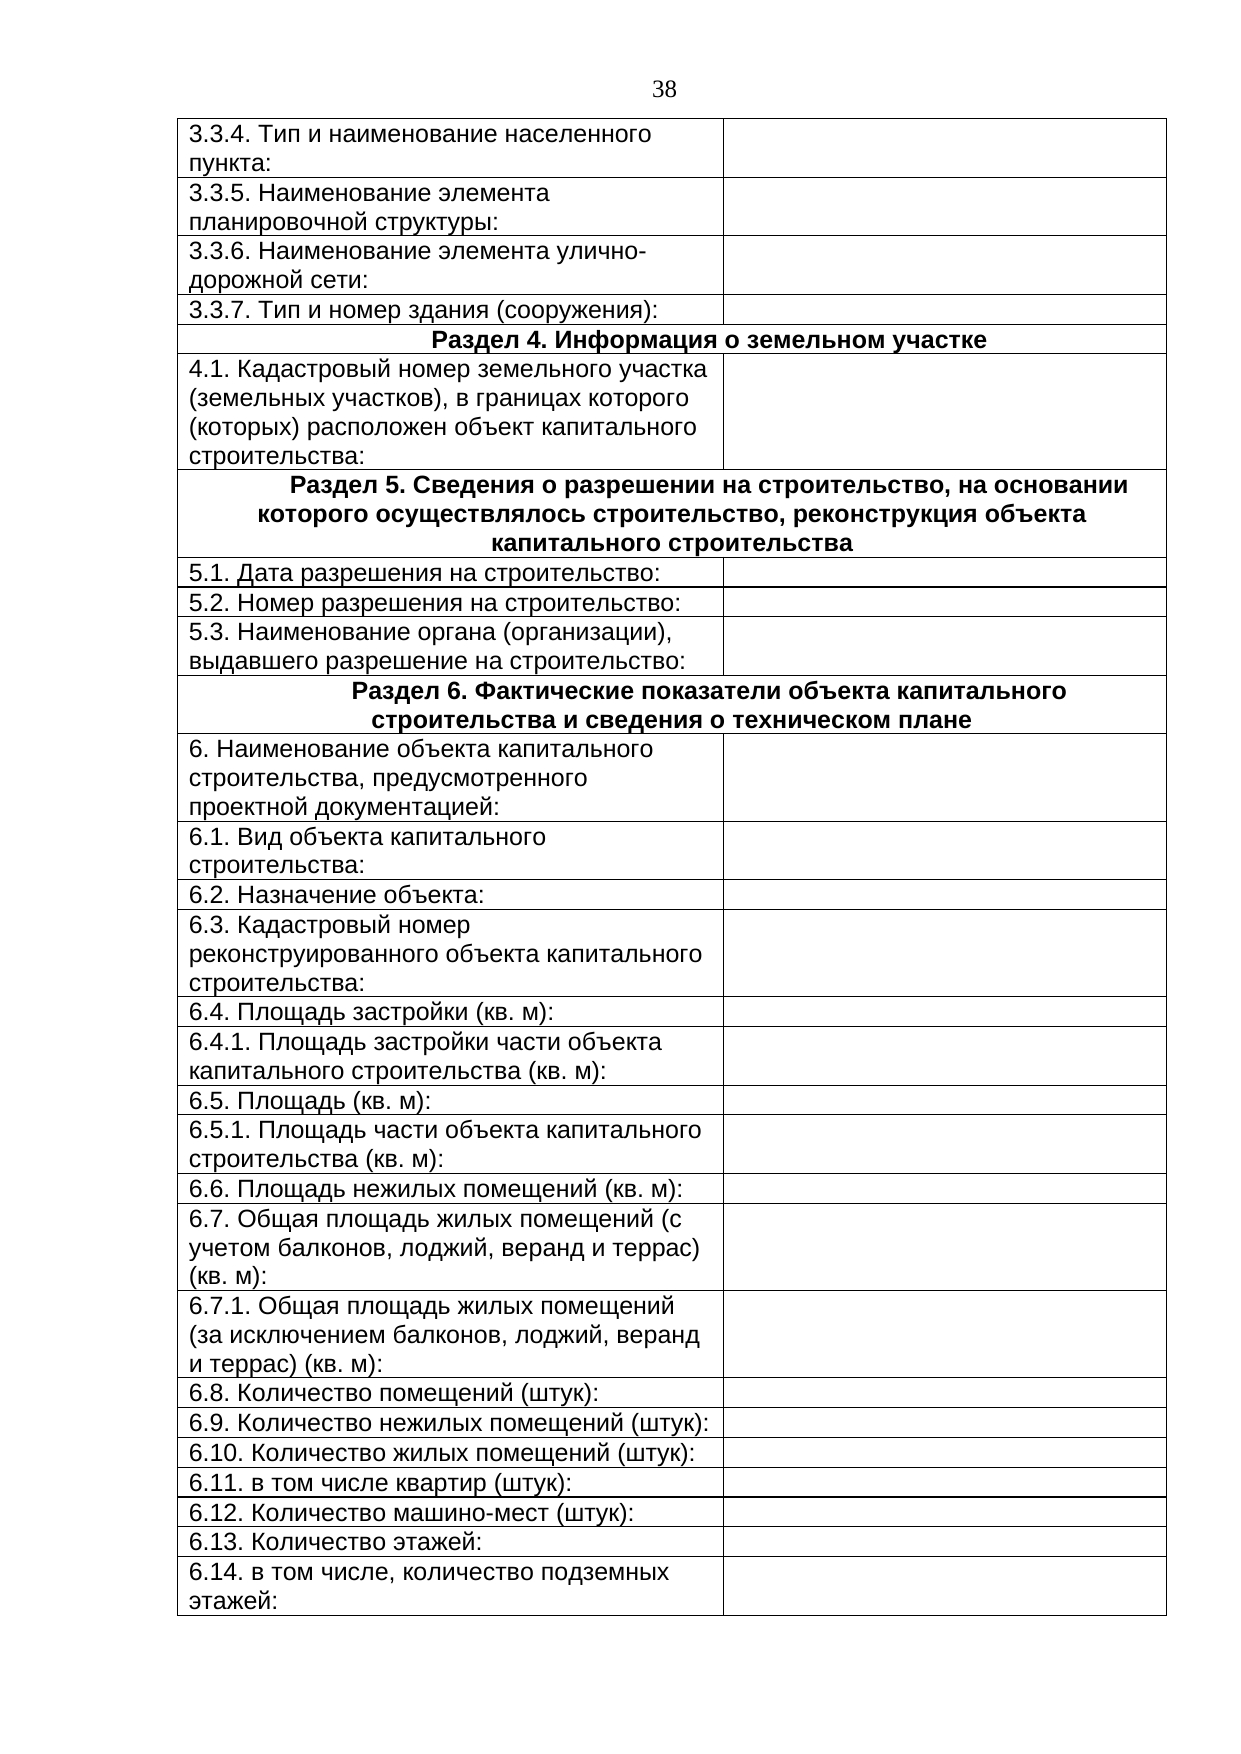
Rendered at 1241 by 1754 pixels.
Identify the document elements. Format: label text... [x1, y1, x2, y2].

table_cell 6.8. Количество помещений (штук): [178, 1378, 723, 1407]
table_cell 3.3.6. Наименование элемента улично-дорожной сети: [178, 236, 723, 294]
table_cell Раздел 4. Информация о земельном участке [178, 325, 1166, 353]
table_cell [724, 617, 1166, 675]
table_cell Раздел 5. Сведения о разрешении на строительство, на основании которого осуществлялось строительство, реконструкция объекта капитального строительства [178, 470, 1166, 557]
table_cell 6. Наименование объекта капитального строительства, предусмотренного проектной документацией: [178, 734, 723, 821]
table_cell 6.9. Количество нежилых помещений (штук): [178, 1408, 723, 1437]
table_cell 6.4. Площадь застройки (кв. м): [178, 997, 723, 1026]
table_cell 5.2. Номер разрешения на строительство: [178, 588, 723, 616]
table_cell [724, 734, 1166, 821]
table_cell 5.3. Наименование органа (организации), выдавшего разрешение на строительство: [178, 617, 723, 675]
table_cell 6.5.1. Площадь части объекта капитального строительства (кв. м): [178, 1115, 723, 1173]
table_cell 6.1. Вид объекта капитального строительства: [178, 822, 723, 879]
table_cell 6.2. Назначение объекта: [178, 880, 723, 909]
table_cell [724, 1557, 1166, 1614]
table_cell [724, 1438, 1166, 1467]
table_cell [724, 1408, 1166, 1437]
table_cell [724, 588, 1166, 616]
table_cell [724, 1204, 1166, 1290]
table_cell 3.3.5. Наименование элемента планировочной структуры: [178, 178, 723, 235]
table_cell Раздел 6. Фактические показатели объекта капитального строительства и сведения о техническом плане [178, 676, 1166, 733]
table_cell [724, 880, 1166, 909]
table_cell [724, 178, 1166, 235]
table_cell 6.7. Общая площадь жилых помещений (с учетом балконов, лоджий, веранд и террас) (кв. м): [178, 1204, 723, 1290]
table_cell [724, 558, 1166, 586]
table_cell [724, 997, 1166, 1026]
table_cell [724, 295, 1166, 323]
table_cell 6.12. Количество машино-мест (штук): [178, 1498, 723, 1526]
table_cell [724, 1174, 1166, 1203]
table_cell [724, 236, 1166, 294]
table_cell 6.5. Площадь (кв. м): [178, 1086, 723, 1114]
table_cell [724, 1027, 1166, 1084]
table_cell [724, 119, 1166, 177]
table_cell [724, 354, 1166, 469]
table_cell 6.13. Количество этажей: [178, 1527, 723, 1556]
table_cell [724, 1115, 1166, 1173]
table_cell [724, 822, 1166, 879]
table_cell [724, 1527, 1166, 1556]
table_cell [724, 1378, 1166, 1407]
table_cell 6.7.1. Общая площадь жилых помещений (за исключением балконов, лоджий, веранд и террас) (кв. м): [178, 1291, 723, 1377]
table_cell 6.10. Количество жилых помещений (штук): [178, 1438, 723, 1467]
table_cell 3.3.7. Тип и номер здания (сооружения): [178, 295, 723, 323]
table_cell [724, 1291, 1166, 1377]
table_cell [724, 1468, 1166, 1496]
table_cell 6.6. Площадь нежилых помещений (кв. м): [178, 1174, 723, 1203]
table_cell [724, 1498, 1166, 1526]
table_cell 6.3. Кадастровый номер реконструированного объекта капитального строительства: [178, 910, 723, 996]
table_cell 6.14. в том числе, количество подземных этажей: [178, 1557, 723, 1614]
table_cell 5.1. Дата разрешения на строительство: [178, 558, 723, 586]
table_cell 6.4.1. Площадь застройки части объекта капитального строительства (кв. м): [178, 1027, 723, 1084]
table_cell [724, 910, 1166, 996]
table_cell 3.3.4. Тип и наименование населенного пункта: [178, 119, 723, 177]
table_cell 4.1. Кадастровый номер земельного участка (земельных участков), в границах которого (которых) расположен объект капитального строительства: [178, 354, 723, 469]
table_cell 6.11. в том числе квартир (штук): [178, 1468, 723, 1496]
table_cell [724, 1086, 1166, 1114]
